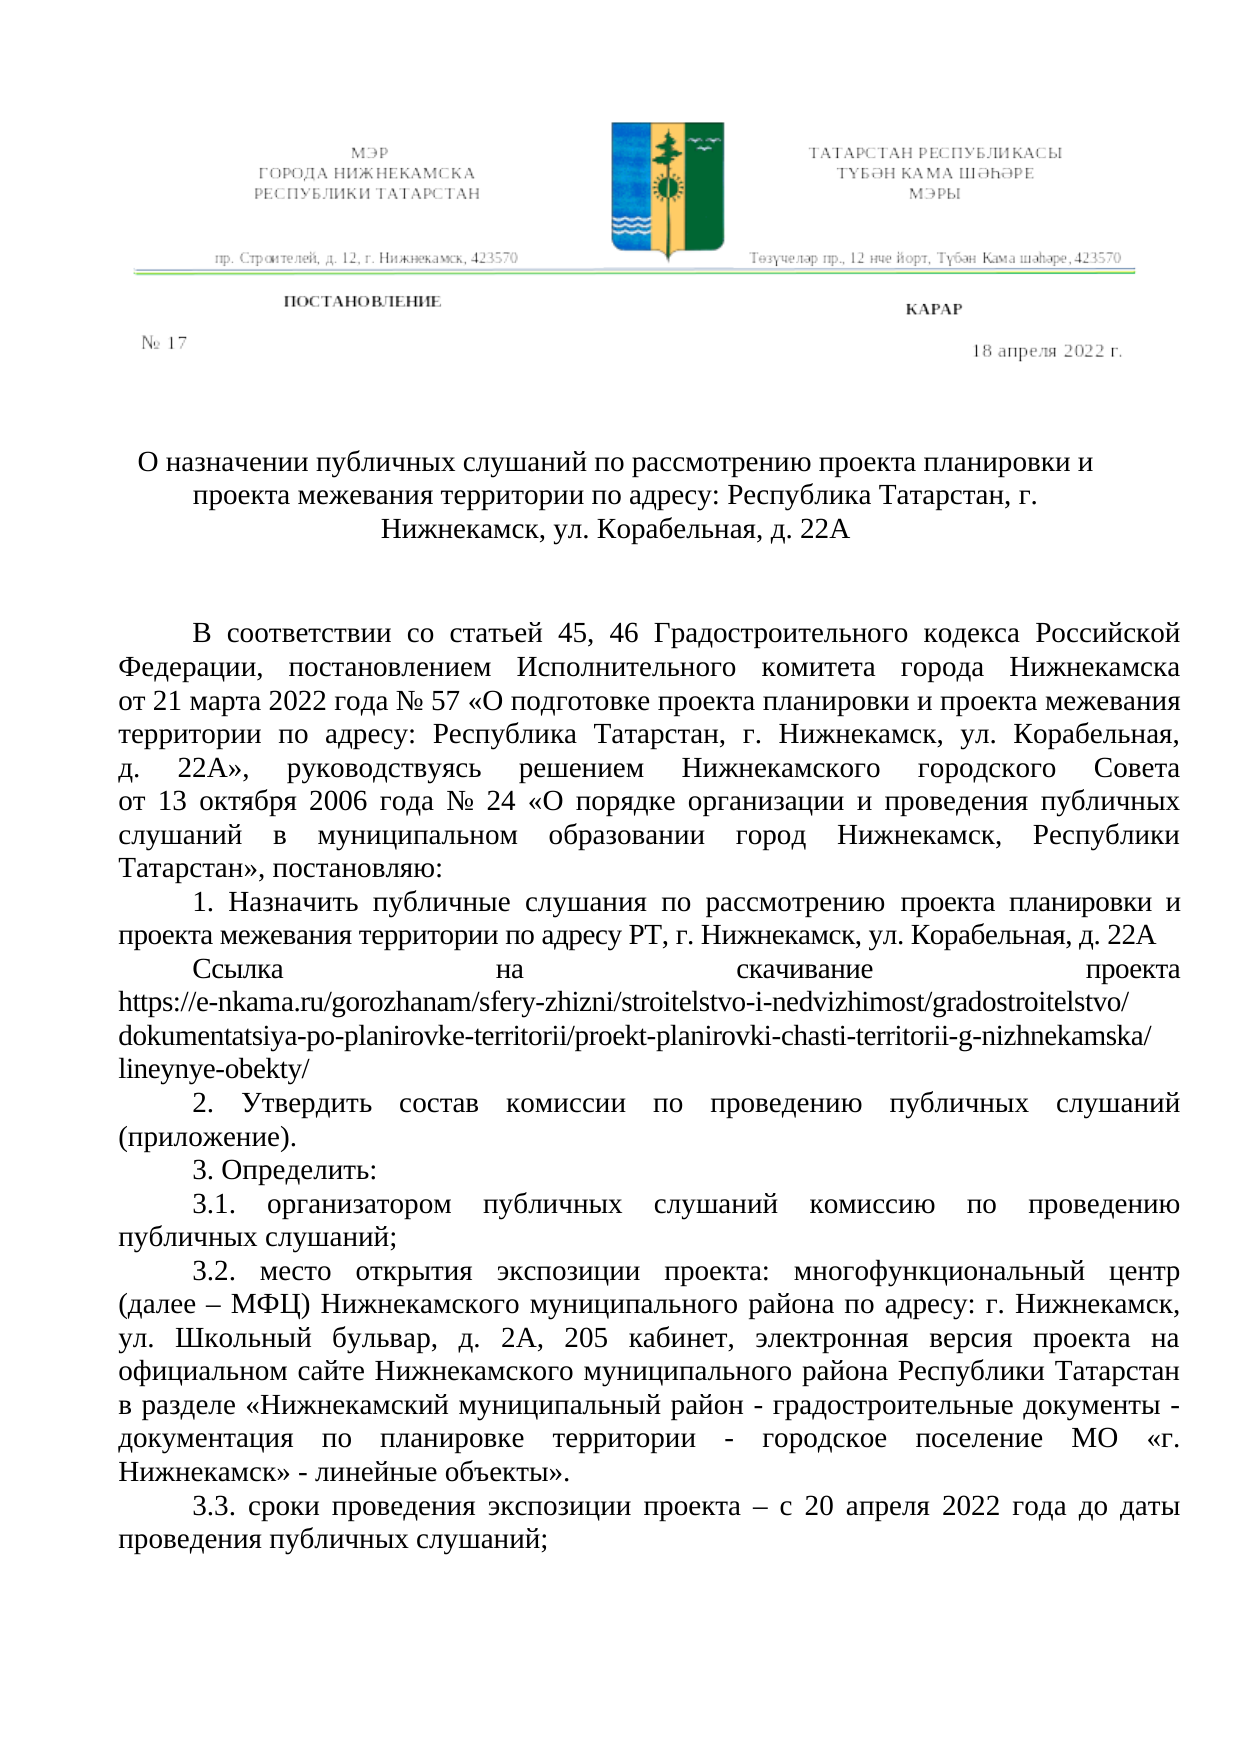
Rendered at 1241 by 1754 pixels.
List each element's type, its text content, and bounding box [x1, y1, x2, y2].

text Ссылка на скачивание проекта https://e-nkama.ru/gorozhanam/sfery-zhizni/stroitelstvo-i-nedvizhimost/gradostroitelstvo/dokumentatsiya-po-planirovke-territorii/proekt-planirovki-chasti-territorii-g-nizhnekamska/lineynye-obekty/ [118, 951, 1181, 1085]
text 1. Назначить публичные слушания по рассмотрению проекта планировки и проекта межевания территории по адресу РТ, г. Нижнекамск, ул. Корабельная, д. 22А [118, 884, 1181, 951]
text 3. Определить: [118, 1152, 1181, 1186]
text 3.3. сроки проведения экспозиции проекта – с 20 апреля 2022 года до даты проведения публичных слушаний; [118, 1488, 1181, 1555]
text В соответствии со статьей 45, 46 Градостроительного кодекса Российской Федерации, постановлением Исполнительного комитета города Нижнекамска от 21 марта 2022 года № 57 «О подготовке проекта планировки и проекта межевания территории по адресу: Республика Татарстан, г. Нижнекамск, ул. Корабельная, д. 22А», руководствуясь решением Нижнекамского городского Совета от 13 октября 2006 года № 24 «О порядке организации и проведения публичных слушаний в муниципальном образовании город Нижнекамск, Республики Татарстан», постановляю: [118, 616, 1181, 884]
text 3.1. организатором публичных слушаний комиссию по проведению публичных слушаний; [118, 1186, 1181, 1253]
text 3.2. место открытия экспозиции проекта: многофункциональный центр (далее – МФЦ) Нижнекамского муниципального района по адресу: г. Нижнекамск, ул. Школьный бульвар, д. 2А, 205 кабинет, электронная версия проекта на официальном сайте Нижнекамского муниципального района Республики Татарстан в разделе «Нижнекамский муниципальный район - градостроительные документы - документация по планировке территории - городское поселение МО «г. Нижнекамск» - линейные объекты». [118, 1253, 1181, 1488]
table_header О назначении публичных слушаний по рассмотрению проекта планировки и проекта межевания территории по адресу: Республика Татарстан, г. Нижнекамск, ул. Корабельная, д. 22А [107, 444, 1127, 587]
text 2. Утвердить состав комиссии по проведению публичных слушаний (приложение). [118, 1085, 1181, 1152]
